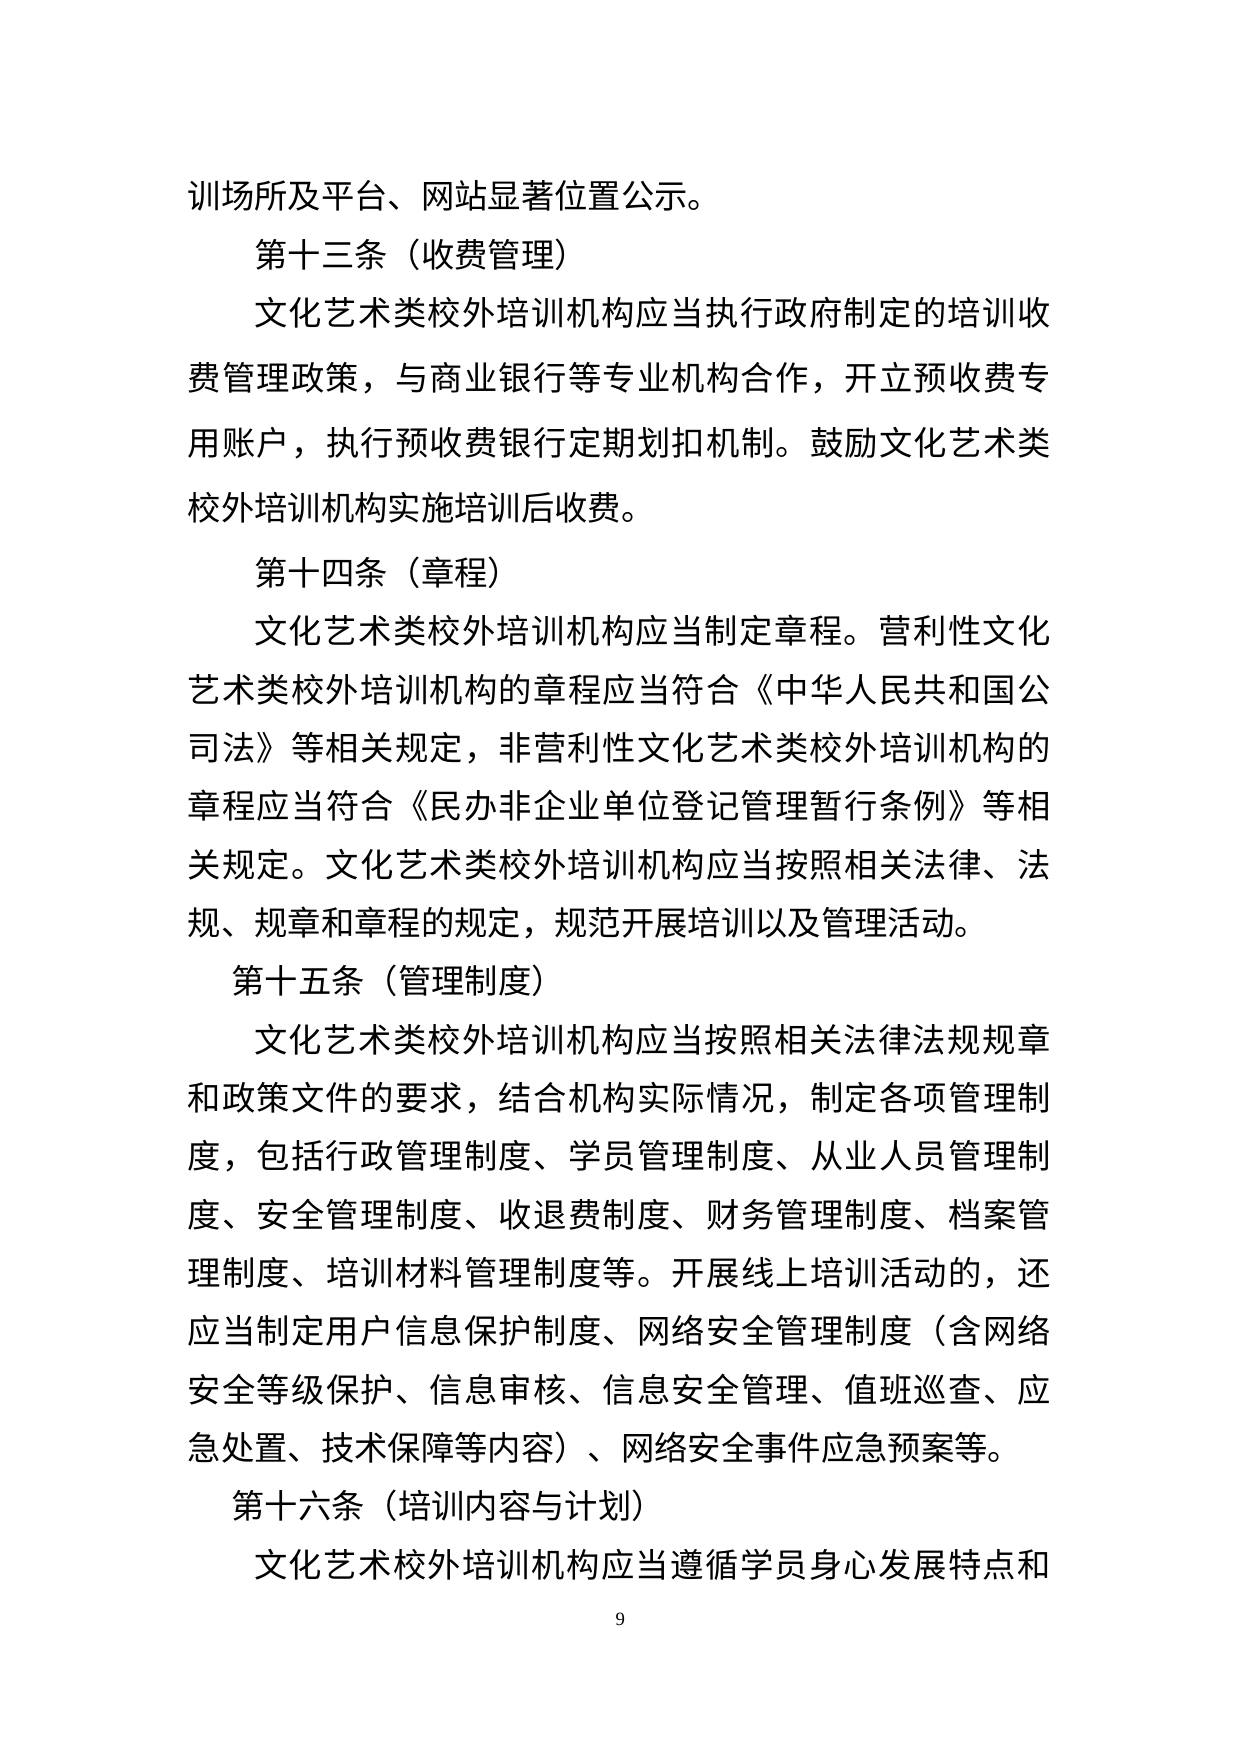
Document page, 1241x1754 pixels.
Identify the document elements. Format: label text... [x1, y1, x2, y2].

text 第十六条（培训内容与计划） [187, 1472, 1053, 1530]
text 第十五条（管理制度） [187, 947, 1053, 1005]
text 第十三条（收费管理） [254, 220, 1053, 279]
text 第十四条（章程） [254, 539, 1053, 597]
text 文化艺术类校外培训机构应当执行政府制定的培训收费管理政策，与商业银行等专业机构合作，开立预收费专用账户，执行预收费银行定期划扣机制。鼓励文化艺术类校外培训机构实施培训后收费。 [187, 279, 1053, 539]
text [187, 162, 1053, 220]
text 文化艺术类校外培训机构应当制定章程。营利性文化艺术类校外培训机构的章程应当符合《中华人民共和国公司法》等相关规定，非营利性文化艺术类校外培训机构的章程应当符合《民办非企业单位登记管理暂行条例》等相关规定。文化艺术类校外培训机构应当按照相关法律、法规、规章和章程的规定，规范开展培训以及管理活动。 [187, 597, 1053, 947]
text 文化艺术类校外培训机构应当按照相关法律法规规章和政策文件的要求，结合机构实际情况，制定各项管理制度，包括行政管理制度、学员管理制度、从业人员管理制度、安全管理制度、收退费制度、财务管理制度、档案管理制度、培训材料管理制度等。开展线上培训活动的，还应当制定用户信息保护制度、网络安全管理制度（含网络安全等级保护、信息审核、信息安全管理、值班巡查、应急处置、技术保障等内容）、网络安全事件应急预案等。 [187, 1005, 1053, 1472]
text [187, 1530, 1053, 1589]
